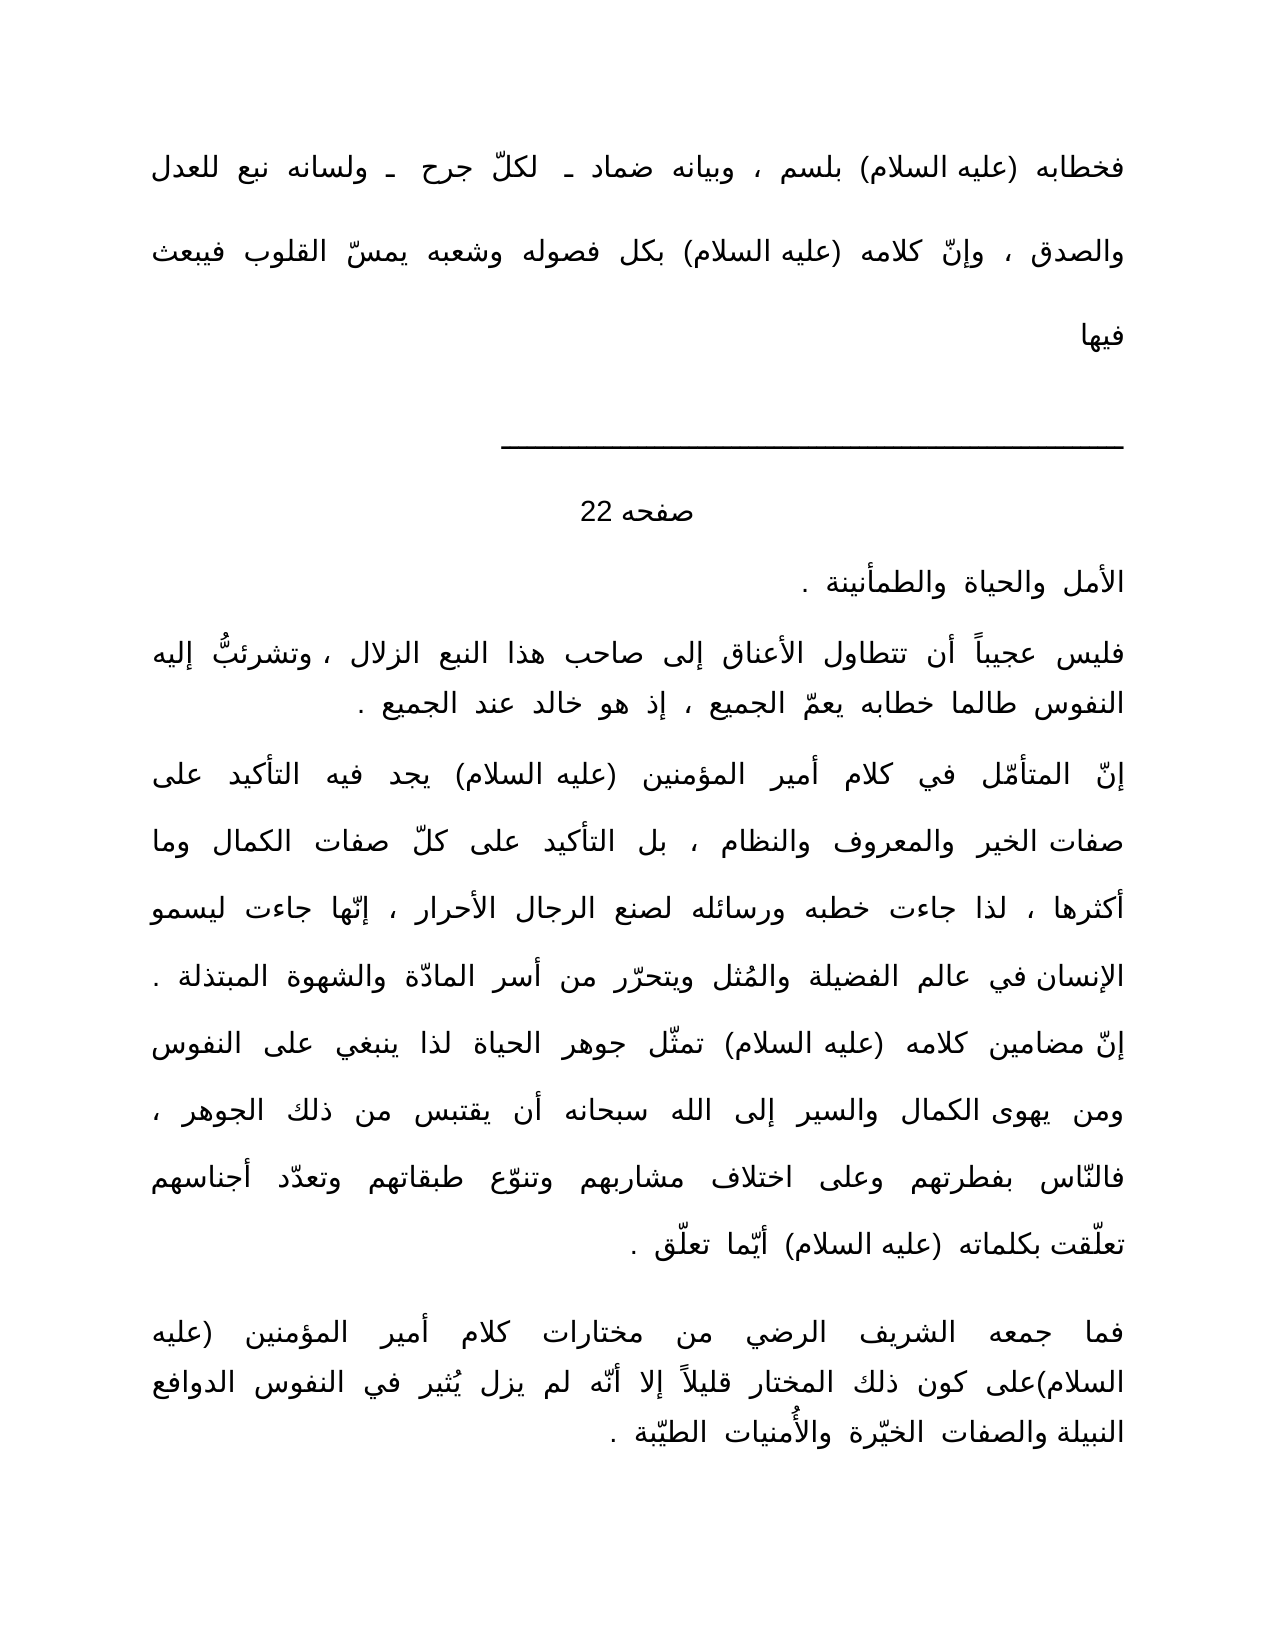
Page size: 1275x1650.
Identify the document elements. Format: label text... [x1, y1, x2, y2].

text صفحه 22 [150, 493, 1125, 527]
text فما جمعه الشريف الرضي من مختارات كلام أمير المؤمنين (عليه السلام)على كون ذلك المختار قليلاً إلا أنّه لم يزل يُثير في النفوس الدوافع النبيلة والصفات الخيّرة والأُمنيات الطيّبة . [150, 1315, 1125, 1449]
text ـــــــــــــــــــــــــــــــــــــــــــــــــــــــــــــــــــــــــ [150, 422, 1125, 456]
text إنّ المتأمّل في كلام أمير المؤمنين (عليه السلام) يجد فيه التأكيد على صفات الخير والمعروف والنظام ، بل التأكيد على كلّ صفات الكمال وما أكثرها ، لذا جاءت خطبه ورسائله لصنع الرجال الأحرار ، إنّها جاءت ليسمو الإنسان في عالم الفضيلة والمُثل ويتحرّر من أسر المادّة والشهوة المبتذلة . إنّ مضامين كلامه (عليه السلام) تمثّل جوهر الحياة لذا ينبغي على النفوس ومن يهوى الكمال والسير إلى الله سبحانه أن يقتبس من ذلك الجوهر ، فالنّاس بفطرتهم وعلى اختلاف مشاربهم وتنوّع طبقاتهم وتعدّد أجناسهم تعلّقت بكلماته (عليه السلام) أيّما تعلّق . [150, 757, 1125, 1260]
text فخطابه (عليه السلام) بلسم ، وبيانه ضماد ـ لكلّ جرح ـ ولسانه نبع للعدل والصدق ، وإنّ كلامه (عليه السلام) بكل فصوله وشعبه يمسّ القلوب فيبعث فيها [150, 150, 1125, 351]
text الأمل والحياة والطمأنينة . [150, 565, 1125, 598]
text فليس عجيباً أن تتطاول الأعناق إلى صاحب هذا النبع الزلال ، وتشرئبُّ إليه النفوس طالما خطابه يعمّ الجميع ، إذ هو خالد عند الجميع . [150, 636, 1125, 720]
